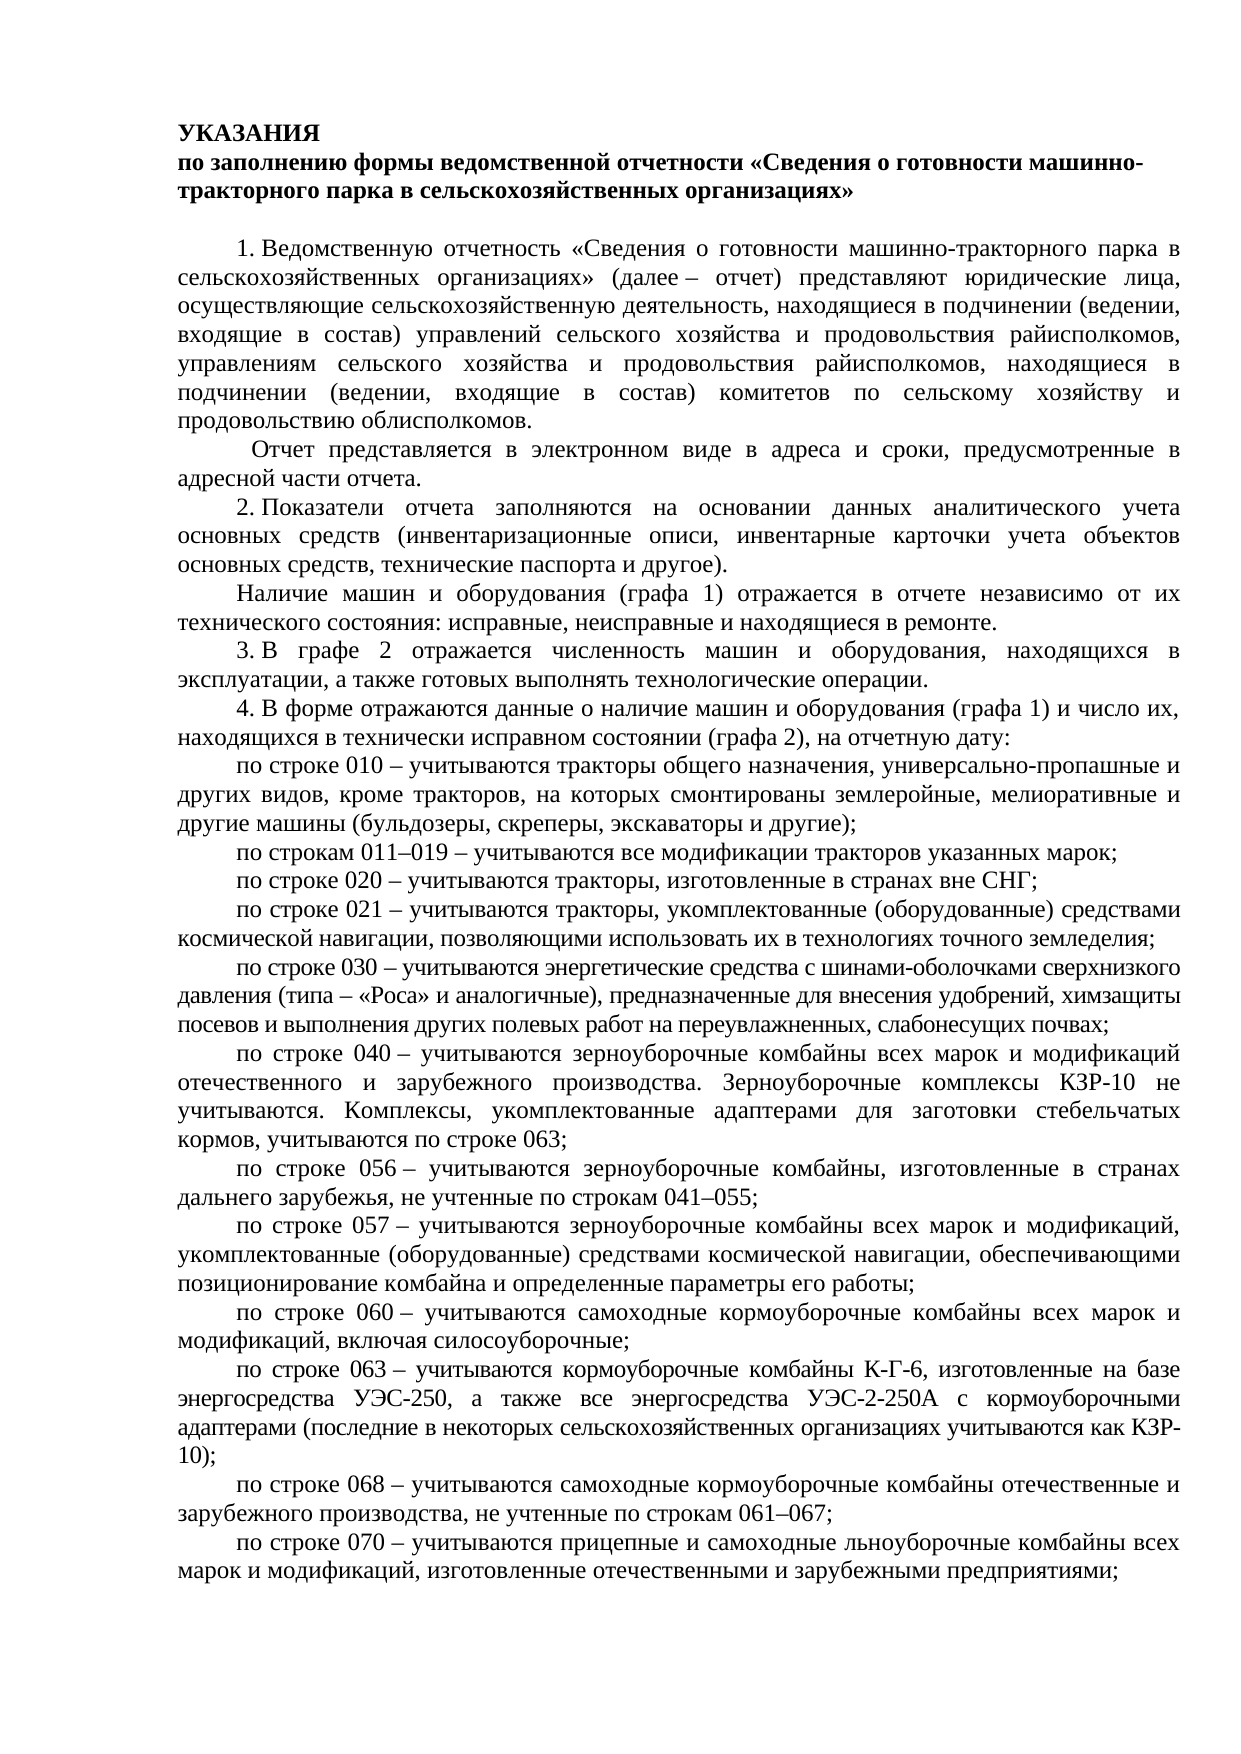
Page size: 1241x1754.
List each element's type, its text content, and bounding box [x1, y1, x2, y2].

text по строке 030 – учитываются энергетические средства с шинами-оболочками сверхнизкого давления (типа – «Роса» и аналогичные), предназначенные для внесения удобрений, химзащиты посевов и выполнения других полевых работ на переувлажненных, слабонесущих почвах; [177, 952, 1181, 1038]
text по строке 056 – учитываются зерноуборочные комбайны, изготовленные в странах дальнего зарубежья, не учтенные по строкам 041–055; [177, 1153, 1181, 1211]
text по строке 040 – учитываются зерноуборочные комбайны всех марок и модификаций отечественного и зарубежного производства. Зерноуборочные комплексы КЗР-10 не учитываются. Комплексы, укомплектованные адаптерами для заготовки стебельчатых кормов, учитываются по строке 063; [177, 1038, 1181, 1153]
text по строке 057 – учитываются зерноуборочные комбайны всех марок и модификаций, укомплектованные (оборудованные) средствами космической навигации, обеспечивающими позиционирование комбайна и определенные параметры его работы; [177, 1211, 1181, 1297]
text 3. В графе 2 отражается численность машин и оборудования, находящихся в эксплуатации, а также готовых выполнять технологические операции. [177, 636, 1181, 693]
text 1. Ведомственную отчетность «Сведения о готовности машинно-тракторного парка в сельскохозяйственных организациях» (далее – отчет) представляют юридические лица, осуществляющие сельскохозяйственную деятельность, находящиеся в подчинении (ведении, входящие в состав) управлений сельского хозяйства и продовольствия райисполкомов, управлениям сельского хозяйства и продовольствия райисполкомов, находящиеся в подчинении (ведении, входящие в состав) комитетов по сельскому хозяйству и продовольствию облисполкомов. [177, 233, 1181, 434]
text по строке 068 – учитываются самоходные кормоуборочные комбайны отечественные и зарубежного производства, не учтенные по строкам 061–067; [177, 1469, 1181, 1527]
text по строке 063 – учитываются кормоуборочные комбайны К-Г-6, изготовленные на базе энергосредства УЭС-250, а также все энергосредства УЭС-2-250А с кормоуборочными адаптерами (последние в некоторых сельскохозяйственных организациях учитываются как КЗР-10); [177, 1354, 1181, 1469]
text Отчет представляется в электронном виде в адреса и сроки, предусмотренные в адресной части отчета. [177, 434, 1181, 492]
text по строке 020 – учитываются тракторы, изготовленные в странах вне СНГ; [177, 866, 1181, 894]
text по строке 060 – учитываются самоходные кормоуборочные комбайны всех марок и модификаций, включая силосоуборочные; [177, 1297, 1181, 1354]
text 4. В форме отражаются данные о наличие машин и оборудования (графа 1) и число их, находящихся в технически исправном состоянии (графа 2), на отчетную дату: [177, 693, 1181, 751]
title по заполнению формы ведомственной отчетности «Сведения о готовности машинно-тракторного парка в сельскохозяйственных организациях» [177, 147, 1181, 204]
text по строке 010 – учитываются тракторы общего назначения, универсально-пропашные и других видов, кроме тракторов, на которых смонтированы землеройные, мелиоративные и другие машины (бульдозеры, скреперы, экскаваторы и другие); [177, 751, 1181, 837]
text 2. Показатели отчета заполняются на основании данных аналитического учета основных средств (инвентаризационные описи, инвентарные карточки учета объектов основных средств, технические паспорта и другое). [177, 492, 1181, 578]
text по строке 070 – учитываются прицепные и самоходные льноуборочные комбайны всех марок и модификаций, изготовленные отечественными и зарубежными предприятиями; [177, 1527, 1181, 1584]
title УКАЗАНИЯ [177, 118, 1181, 147]
text по строке 021 – учитываются тракторы, укомплектованные (оборудованные) средствами космической навигации, позволяющими использовать их в технологиях точного земледелия; [177, 894, 1181, 952]
text по строкам 011–019 – учитываются все модификации тракторов указанных марок; [177, 837, 1181, 866]
text Наличие машин и оборудования (графа 1) отражается в отчете независимо от их технического состояния: исправные, неисправные и находящиеся в ремонте. [177, 578, 1181, 636]
